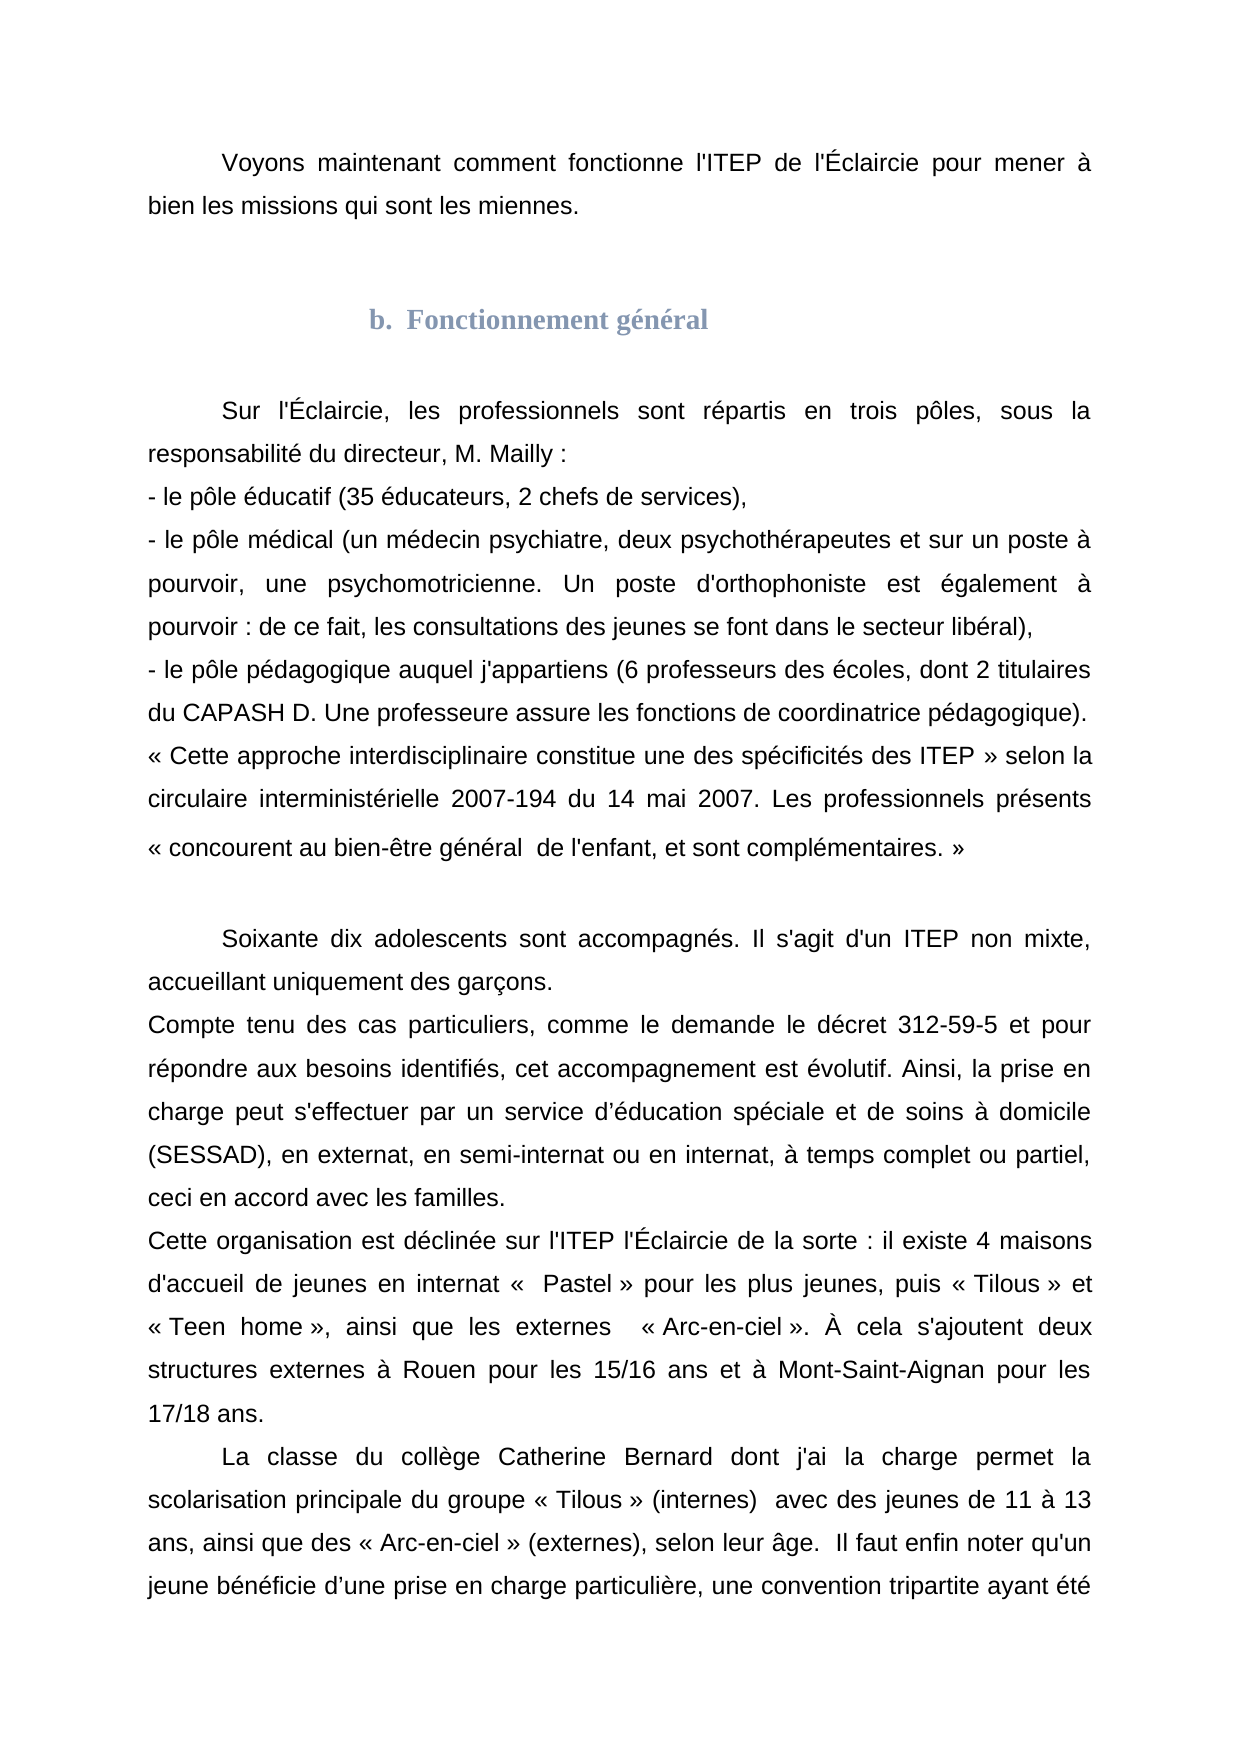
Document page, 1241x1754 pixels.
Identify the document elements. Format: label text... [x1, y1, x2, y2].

text Sur l'Éclaircie, les professionnels sont répartis en trois pôles, sous la responsabilité du directeur, M. Mailly : [148, 396, 1093, 468]
text Cette organisation est déclinée sur l'ITEP l'Éclaircie de la sorte : il existe 4 maisons d'accueil de jeunes en internat « Pastel » pour les plus jeunes, puis « Tilous » et « Teen home », ainsi que les externes « Arc-en-ciel ». À cela s'ajoutent deux structures externes à Rouen pour les 15/16 ans et à Mont-Saint-Aignan pour les 17/18 ans. [148, 1226, 1093, 1427]
subtitle Fonctionnement général [369, 302, 1093, 336]
text Compte tenu des cas particuliers, comme le demande le décret 312-59-5 et pour répondre aux besoins identifiés, cet accompagnement est évolutif. Ainsi, la prise en charge peut s'effectuer par un service d’éducation spéciale et de soins à domicile (SESSAD), en externat, en semi-internat ou en internat, à temps complet ou partiel, ceci en accord avec les familles. [148, 1010, 1093, 1212]
text « Cette approche interdisciplinaire constitue une des spécificités des ITEP » selon la circulaire interministérielle 2007-194 du 14 mai 2007. Les professionnels présents « concourent au bien-être général de l'enfant, et sont complémentaires. » [148, 741, 1093, 864]
text Voyons maintenant comment fonctionne l'ITEP de l'Éclaircie pour mener à bien les missions qui sont les miennes. [148, 148, 1093, 219]
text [148, 1442, 1093, 1600]
text Soixante dix adolescents sont accompagnés. Il s'agit d'un ITEP non mixte, accueillant uniquement des garçons. [148, 924, 1093, 996]
text - le pôle médical (un médecin psychiatre, deux psychothérapeutes et sur un poste à pourvoir, une psychomotricienne. Un poste d'orthophoniste est également à pourvoir : de ce fait, les consultations des jeunes se font dans le secteur libéral), [148, 526, 1093, 641]
text - le pôle pédagogique auquel j'appartiens (6 professeurs des écoles, dont 2 titulaires du CAPASH D. Une professeure assure les fonctions de coordinatrice pédagogique). [148, 655, 1093, 727]
text - le pôle éducatif (35 éducateurs, 2 chefs de services), [148, 482, 1093, 511]
